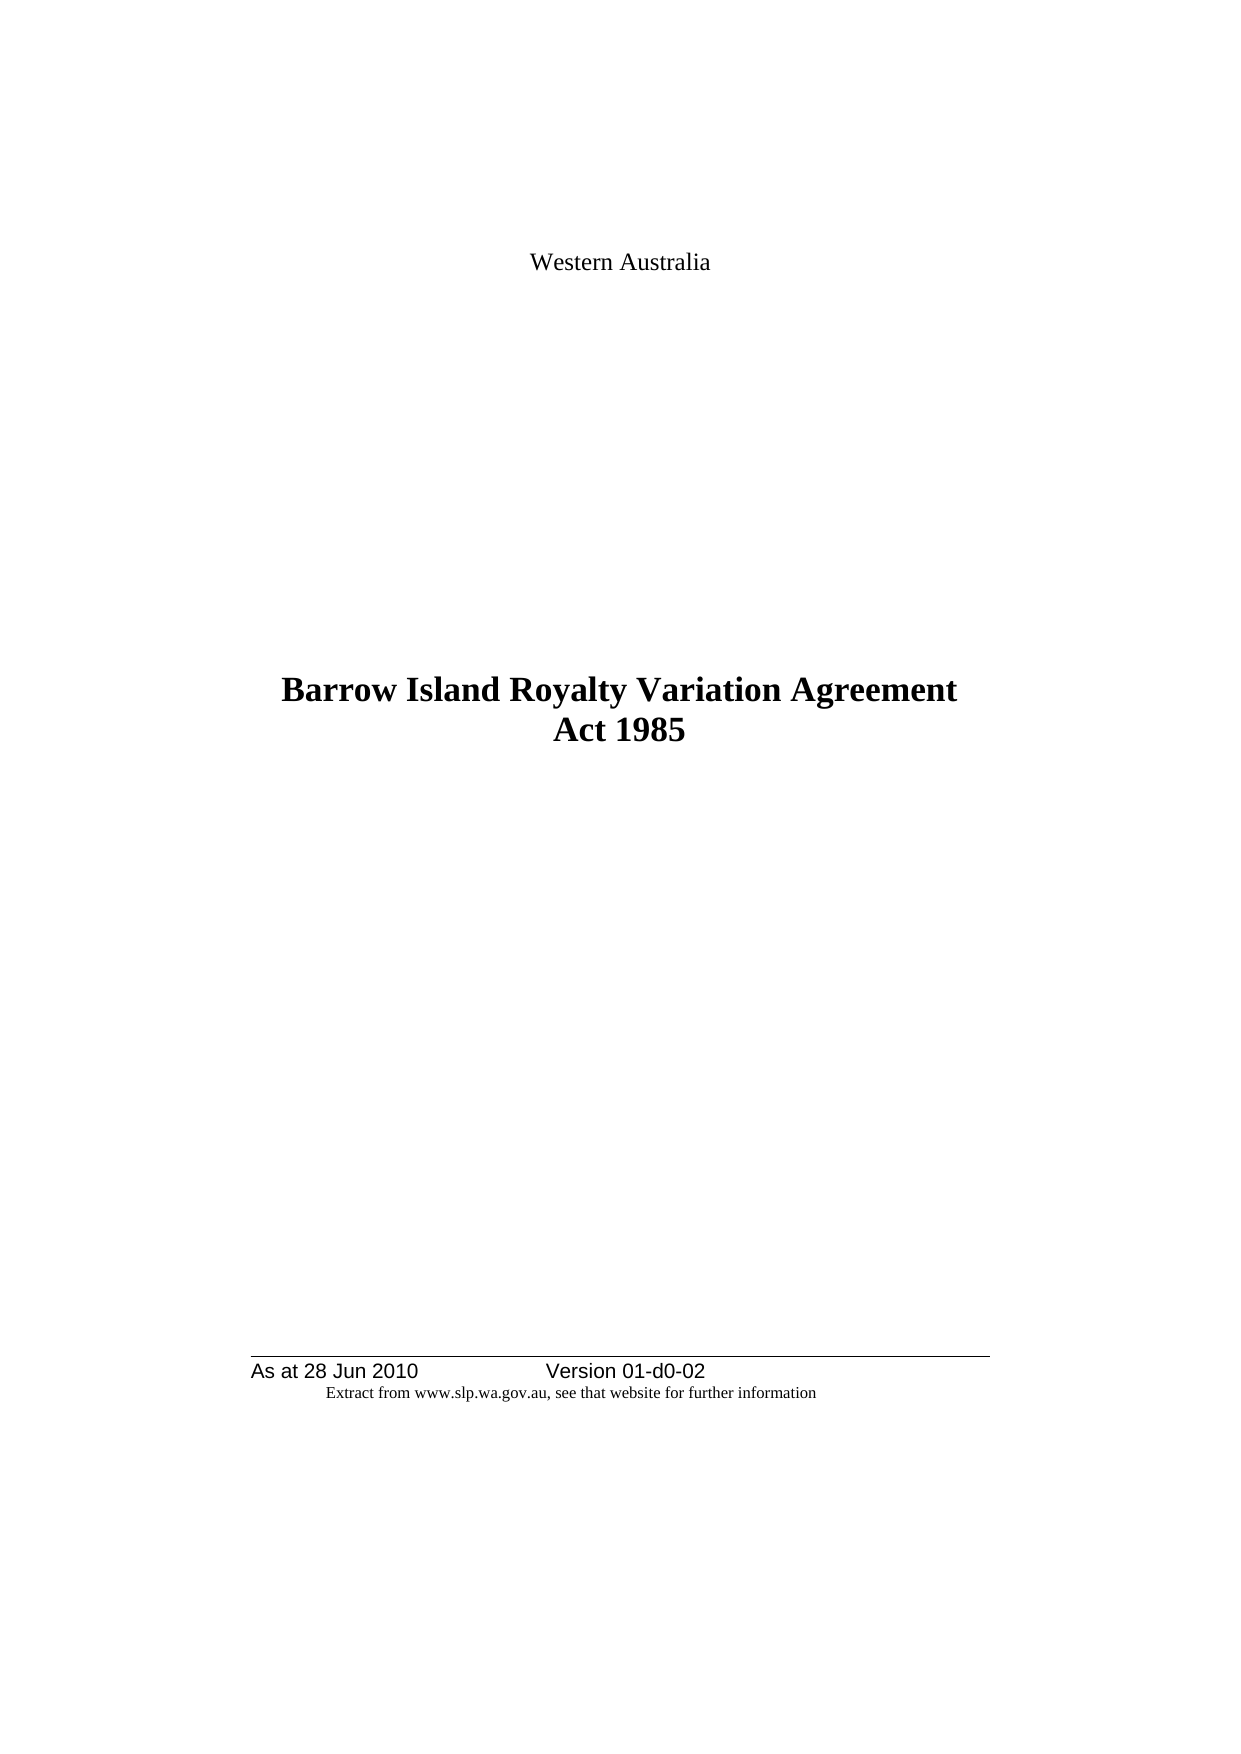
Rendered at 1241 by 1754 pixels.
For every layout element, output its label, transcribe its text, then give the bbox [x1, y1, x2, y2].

text Western Australia [251, 247, 990, 276]
text Barrow Island Royalty Variation Agreement Act 1985 [276, 668, 963, 749]
